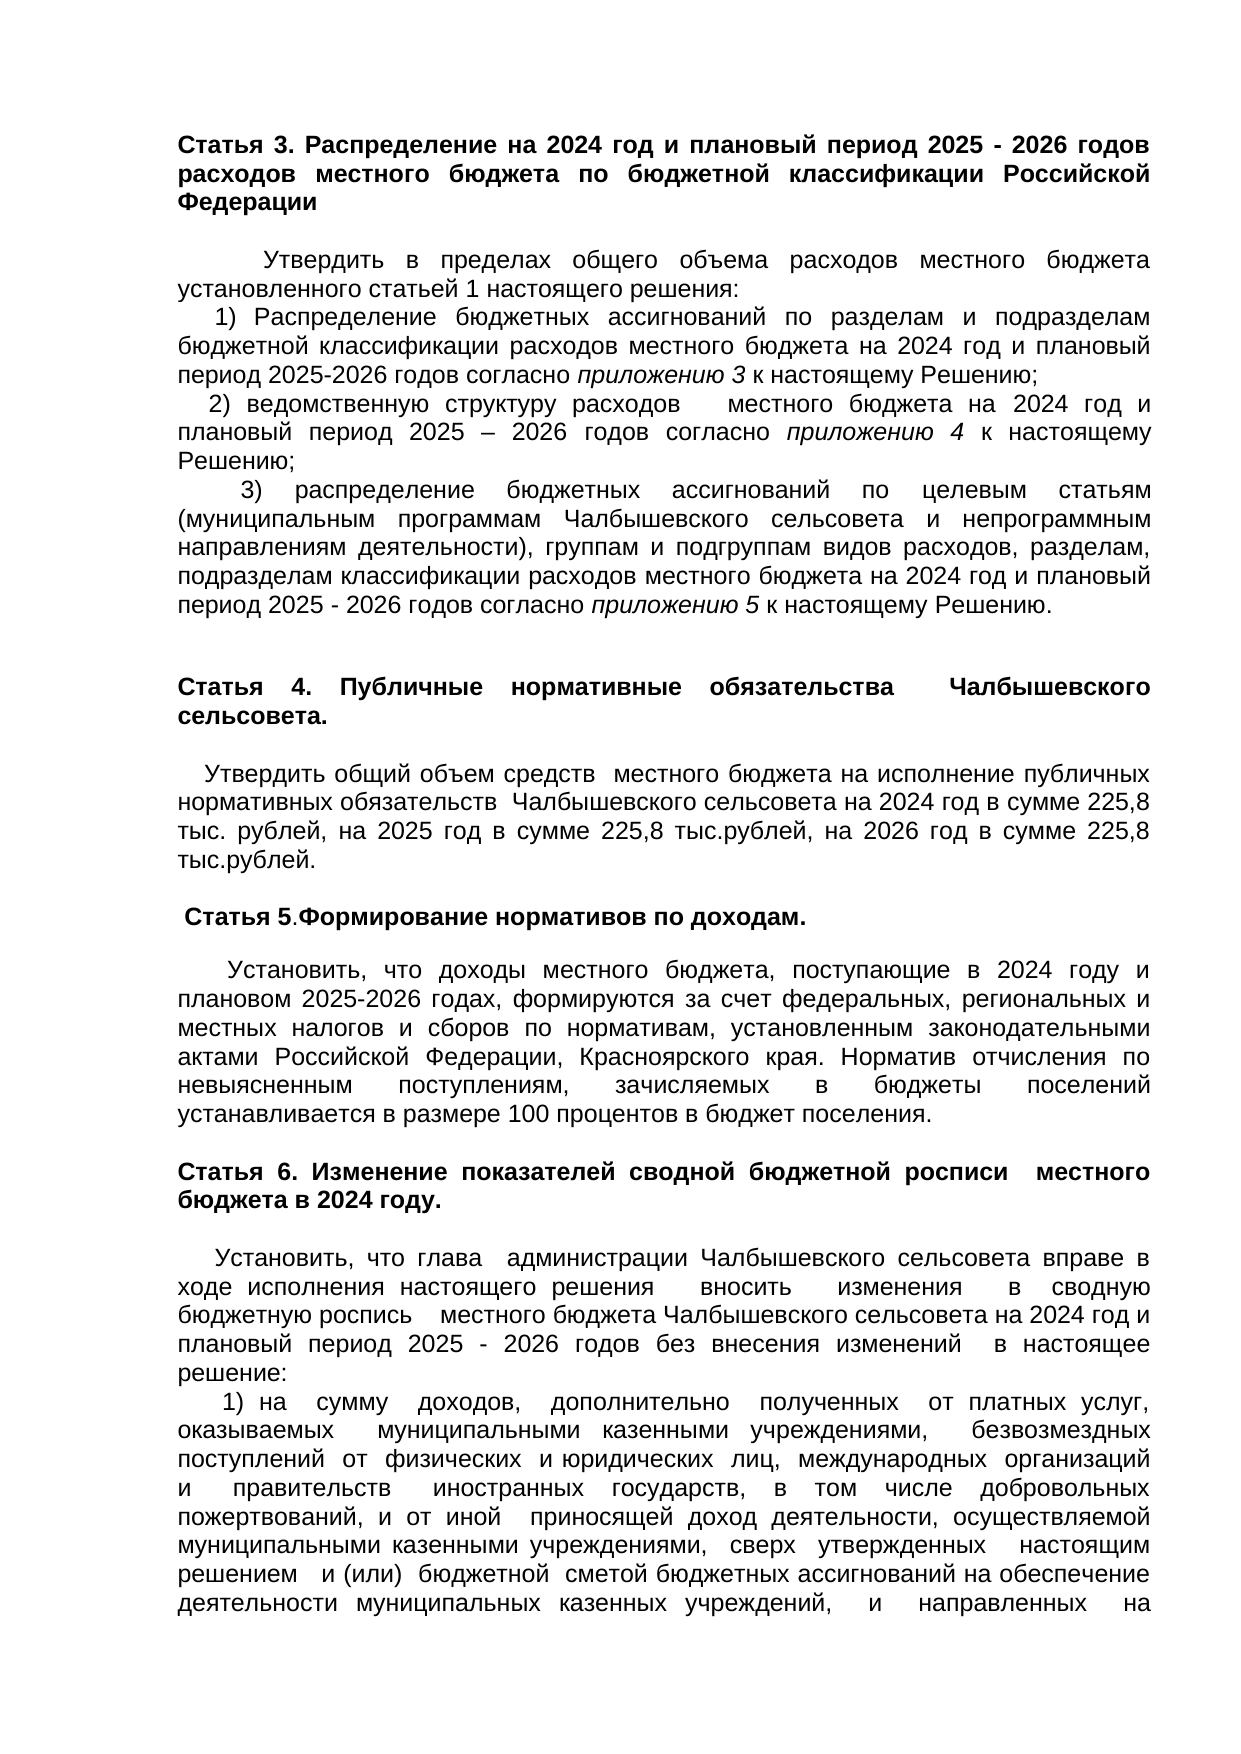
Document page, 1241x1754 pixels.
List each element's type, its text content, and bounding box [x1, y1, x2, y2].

text Установить, что глава администрации Чалбышевского сельсовета вправе в ходе исполнения настоящего решения вносить изменения в сводную бюджетную роспись местного бюджета Чалбышевского сельсовета на 2024 год и плановый период 2025 - 2026 годов без внесения изменений в настоящее решение: [177, 1243, 1152, 1387]
text 3) распределение бюджетных ассигнований по целевым статьям (муниципальным программам Чалбышевского сельсовета и непрограммным направлениям деятельности), группам и подгруппам видов расходов, разделам, подразделам классификации расходов местного бюджета на 2024 год и плановый период 2025 - 2026 годов согласно приложению 5 к настоящему Решению. [177, 475, 1152, 618]
text Установить, что доходы местного бюджета, поступающие в 2024 году и плановом 2025-2026 годах, формируются за счет федеральных, региональных и местных налогов и сборов по нормативам, установленным законодательными актами Российской Федерации, Красноярского края. Норматив отчисления по невыясненным поступлениям, зачисляемых в бюджеты поселений устанавливается в размере 100 процентов в бюджет поселения. [177, 956, 1152, 1128]
text Статья 3. Распределение на 2024 год и плановый период 2025 - 2026 годов расходов местного бюджета по бюджетной классификации Российской Федерации [177, 130, 1152, 216]
text 2) ведомственную структуру расходов местного бюджета на 2024 год и плановый период 2025 – 2026 годов согласно приложению 4 к настоящему Решению; [177, 388, 1152, 417]
text Статья 6. Изменение показателей сводной бюджетной росписи местного бюджета в 2024 году. [177, 1157, 1152, 1214]
text 2) ведомственную структуру расходов местного бюджета на 2024 год и плановый период 2025 – 2026 годов согласно приложению 4 к настоящему Решению; [177, 417, 1152, 475]
text Статья 4. Публичные нормативные обязательства Чалбышевского сельсовета. [177, 672, 1152, 730]
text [177, 1387, 1152, 1617]
text 1) Распределение бюджетных ассигнований по разделам и подразделам бюджетной классификации расходов местного бюджета на 2024 год и плановый период 2025-2026 годов согласно приложению 3 к настоящему Решению; [177, 302, 1152, 388]
text Статья 5.Формирование нормативов по доходам. [177, 902, 1152, 930]
text Утвердить в пределах общего объема расходов местного бюджета установленного статьей 1 настоящего решения: [177, 273, 1152, 302]
text Утвердить общий объем средств местного бюджета на исполнение публичных нормативных обязательств Чалбышевского сельсовета на 2024 год в сумме 225,8 тыс. рублей, на 2025 год в сумме 225,8 тыс.рублей, на 2026 год в сумме 225,8 тыс.рублей. [177, 759, 1152, 874]
